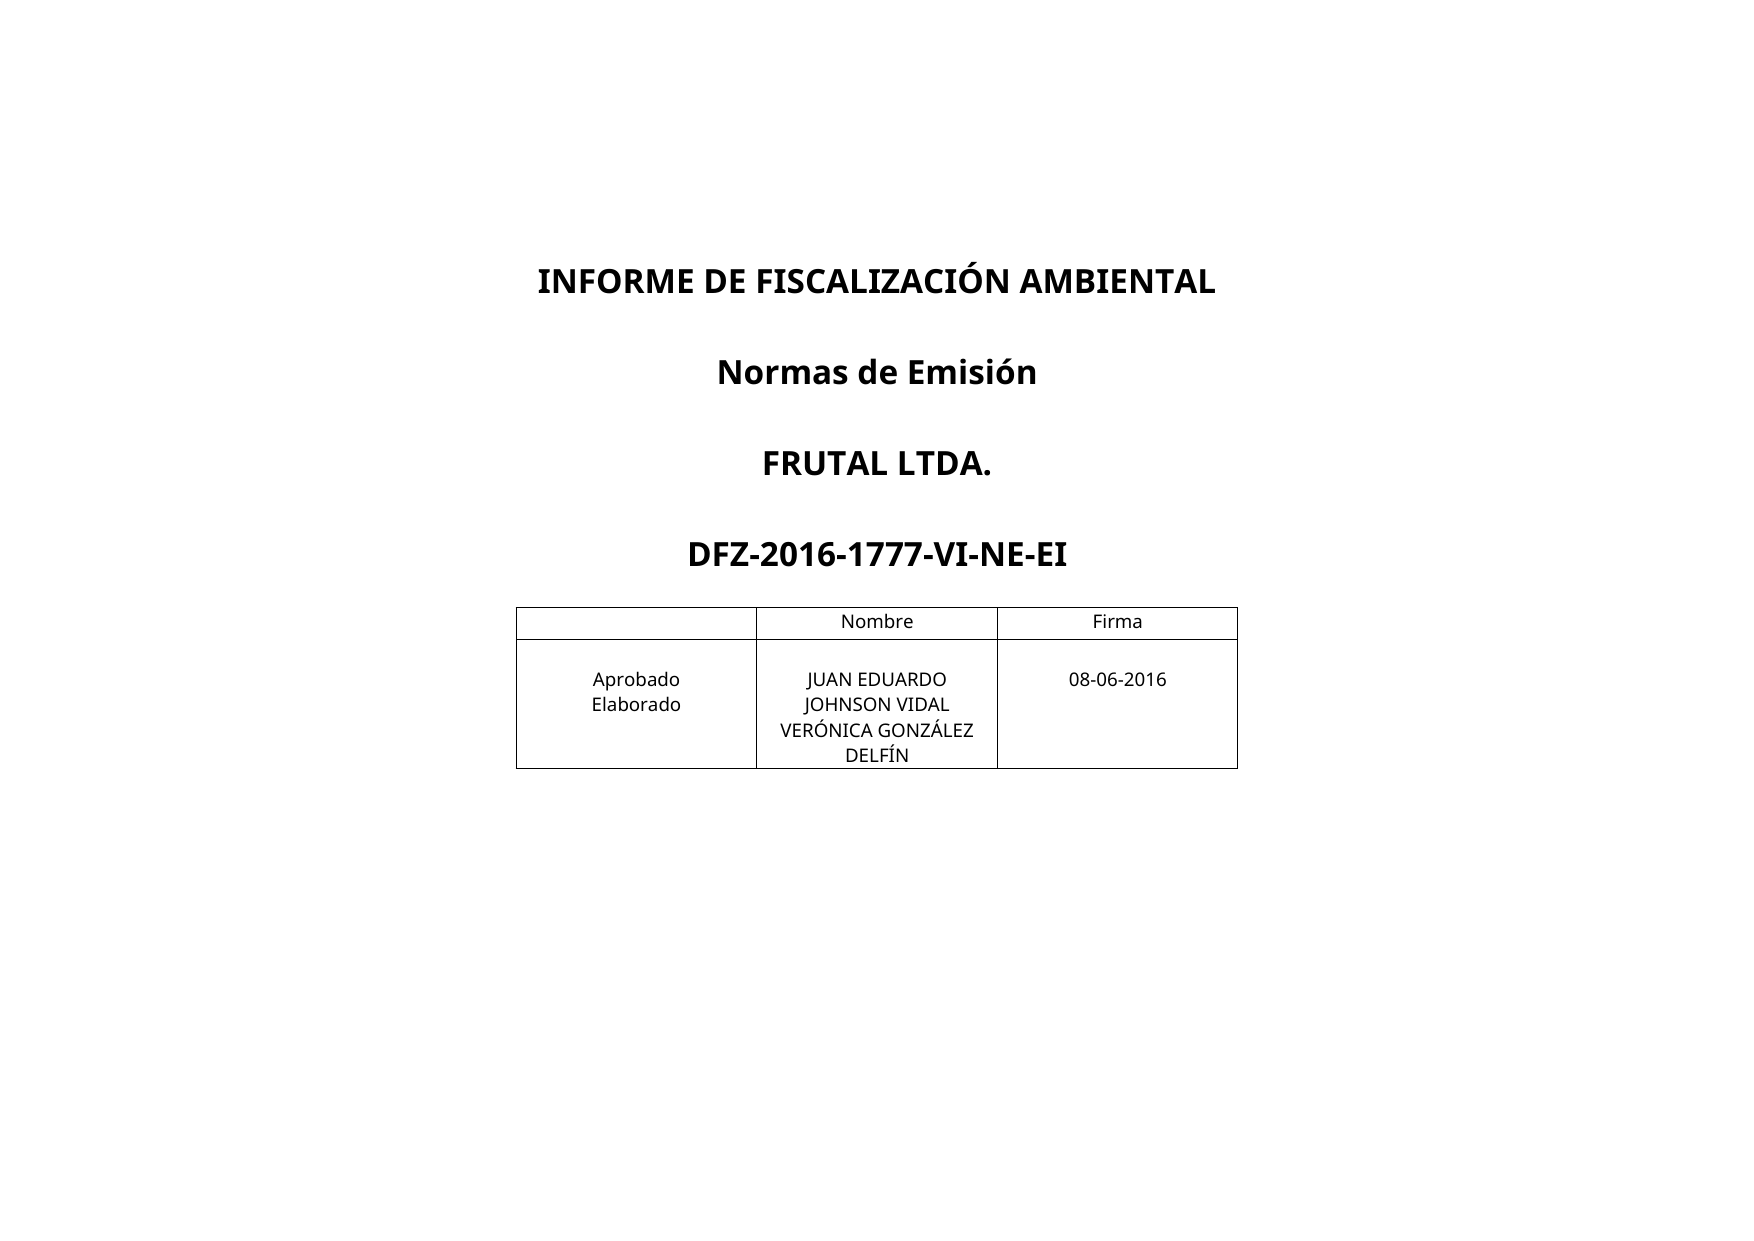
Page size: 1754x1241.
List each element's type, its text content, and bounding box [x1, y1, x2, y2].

table_header [517, 608, 756, 639]
table_cell 08-06-2016 [998, 640, 1237, 768]
table_header Firma [998, 608, 1237, 639]
table_header Nombre [757, 608, 997, 639]
table_cell Aprobado Elaborado [517, 640, 756, 768]
text Normas de Emisión [150, 303, 1604, 394]
table_cell JUAN EDUARDO JOHNSON VIDAL VERÓNICA GONZÁLEZ DELFÍN [757, 640, 997, 768]
text FRUTAL LTDA. [150, 394, 1604, 485]
text INFORME DE FISCALIZACIÓN AMBIENTAL [150, 212, 1604, 303]
text DFZ-2016-1777-VI-NE-EI [150, 485, 1604, 576]
